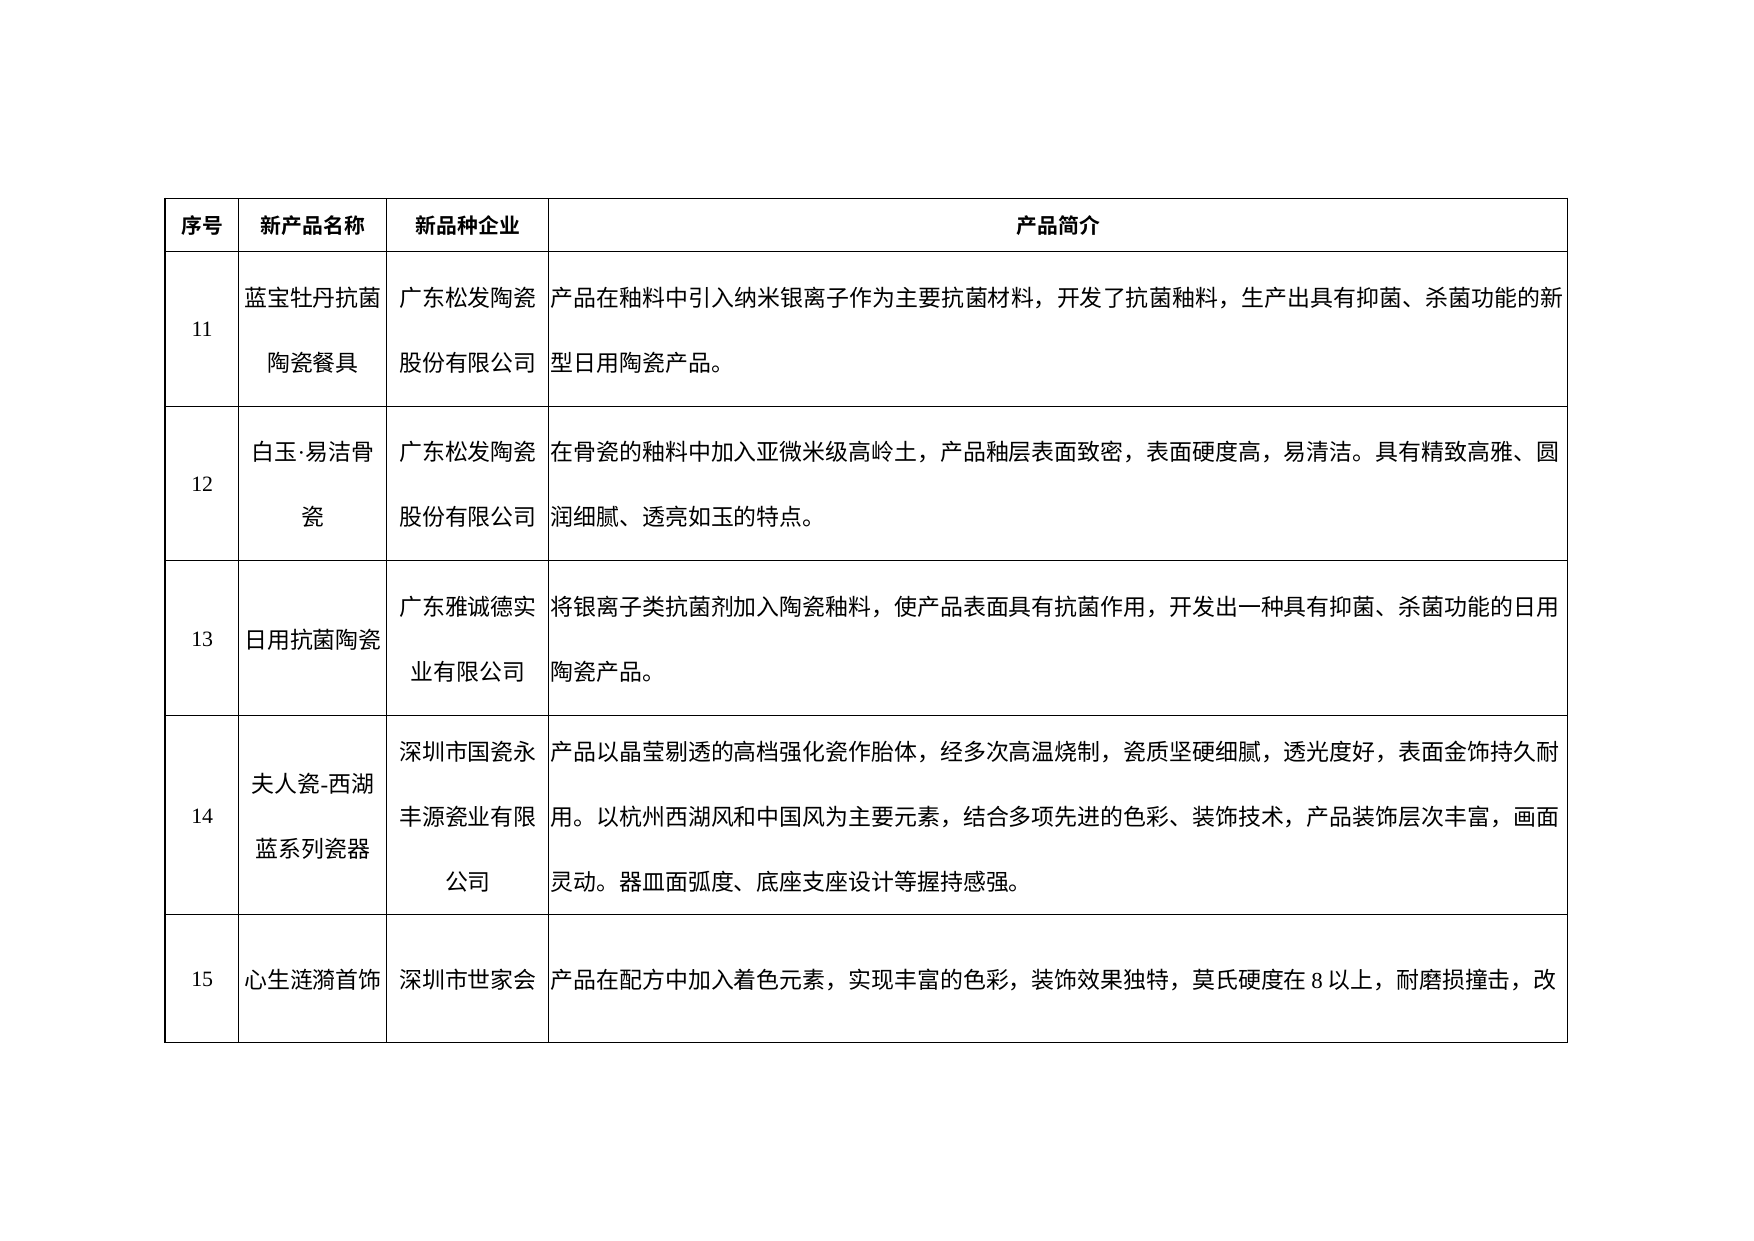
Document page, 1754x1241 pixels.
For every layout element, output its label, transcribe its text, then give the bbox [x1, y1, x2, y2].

table_header 新产品名称 [239, 199, 386, 251]
table_header 产品简介 [549, 199, 1567, 251]
table_cell 15 [166, 915, 238, 1042]
table_cell 产品在釉料中引入纳米银离子作为主要抗菌材料，开发了抗菌釉料，生产出具有抑菌、杀菌功能的新型日用陶瓷产品。 [549, 252, 1567, 406]
table_cell 产品以晶莹剔透的高档强化瓷作胎体，经多次高温烧制，瓷质坚硬细腻，透光度好，表面金饰持久耐用。以杭州西湖风和中国风为主要元素，结合多项先进的色彩、装饰技术，产品装饰层次丰富，画面灵动。器皿面弧度、底座支座设计等握持感强。 [549, 716, 1567, 914]
table_cell 广东雅诚德实业有限公司 [387, 561, 548, 715]
table_header 新品种企业 [387, 199, 548, 251]
table_header 序号 [166, 199, 238, 251]
table_cell 深圳市世家会艺术品投资有限公司 [387, 915, 548, 1042]
table_cell 将银离子类抗菌剂加入陶瓷釉料，使产品表面具有抗菌作用，开发出一种具有抑菌、杀菌功能的日用陶瓷产品。 [549, 561, 1567, 715]
table_cell 11 [166, 252, 238, 406]
table_cell 心生涟漪首饰 [239, 915, 386, 1042]
table_cell 14 [166, 716, 238, 914]
table_cell 广东松发陶瓷股份有限公司 [387, 407, 548, 560]
table_cell 白玉·易洁骨瓷 [239, 407, 386, 560]
table_cell 广东松发陶瓷股份有限公司 [387, 252, 548, 406]
table_cell 12 [166, 407, 238, 560]
table_cell 夫人瓷-西湖蓝系列瓷器 [239, 716, 386, 914]
table_cell 日用抗菌陶瓷 [239, 561, 386, 715]
table_cell 13 [166, 561, 238, 715]
table_cell 深圳市国瓷永丰源瓷业有限公司 [387, 716, 548, 914]
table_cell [549, 915, 1567, 1042]
table_cell 蓝宝牡丹抗菌陶瓷餐具 [239, 252, 386, 406]
table_cell 在骨瓷的釉料中加入亚微米级高岭土，产品釉层表面致密，表面硬度高，易清洁。具有精致高雅、圆润细腻、透亮如玉的特点。 [549, 407, 1567, 560]
